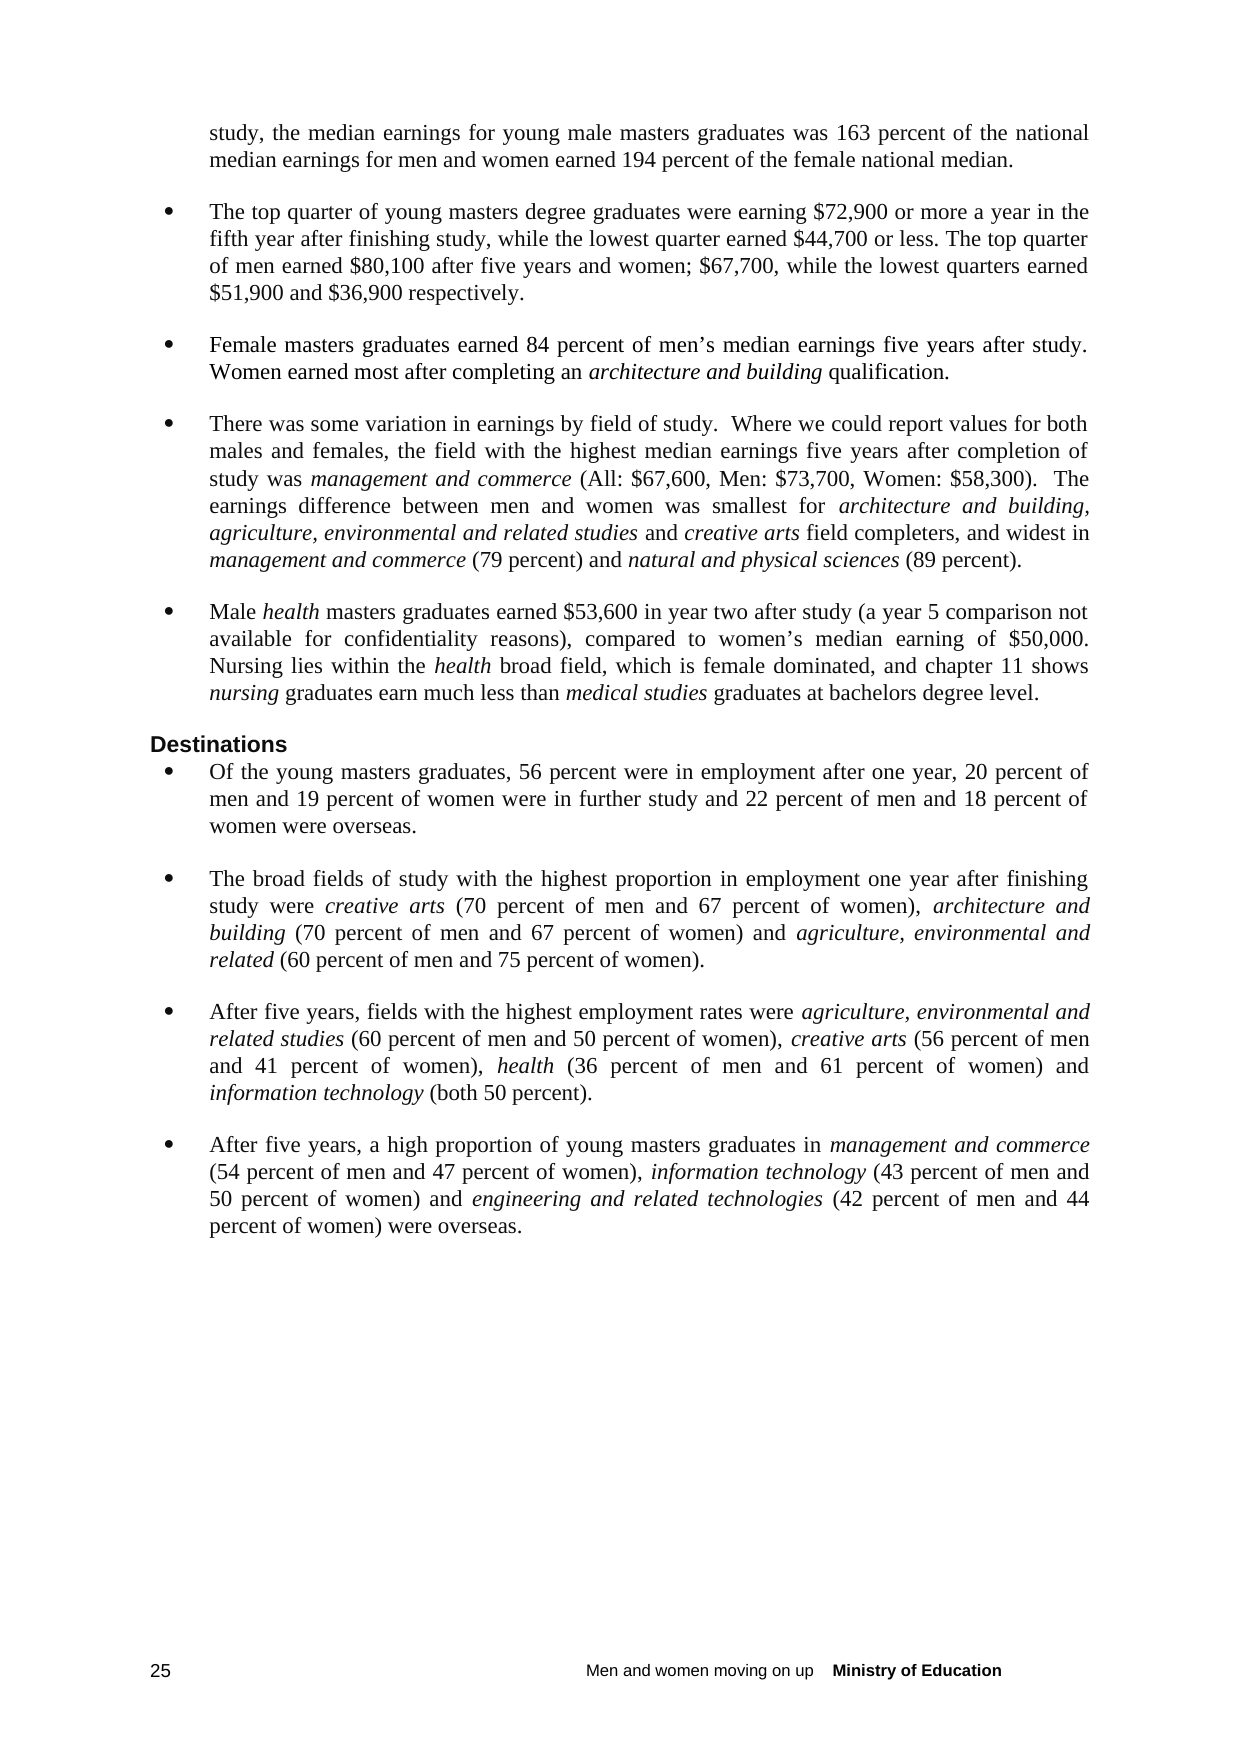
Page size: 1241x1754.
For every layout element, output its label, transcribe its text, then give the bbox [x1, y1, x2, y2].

text The broad fields of study with the highest proportion in employment one year after finishing study were creative arts (70 percent of men and 67 percent of women), architecture and building (70 percent of men and 67 percent of women) and agriculture, environmental and related (60 percent of men and 75 percent of women). [165, 864, 1090, 972]
subtitle Destinations [150, 731, 1090, 758]
text After five years, a high proportion of young masters graduates in management and commerce (54 percent of men and 47 percent of women), information technology (43 percent of men and 50 percent of women) and engineering and related technologies (42 percent of men and 44 percent of women) were overseas. [165, 1131, 1090, 1239]
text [165, 118, 1090, 172]
text The top quarter of young masters degree graduates were earning $72,900 or more a year in the fifth year after finishing study, while the lowest quarter earned $44,700 or less. The top quarter of men earned $80,100 after five years and women; $67,700, while the lowest quarters earned $51,900 and $36,900 respectively. [165, 197, 1090, 306]
text Male health masters graduates earned $53,600 in year two after study (a year 5 comparison not available for confidentiality reasons), compared to women’s median earning of $50,000. Nursing lies within the health broad field, which is female dominated, and chapter 11 shows nursing graduates earn much less than medical studies graduates at bachelors degree level. [165, 597, 1090, 706]
text Of the young masters graduates, 56 percent were in employment after one year, 20 percent of men and 19 percent of women were in further study and 22 percent of men and 18 percent of women were overseas. [165, 758, 1090, 839]
text Female masters graduates earned 84 percent of men’s median earnings five years after study. Women earned most after completing an architecture and building qualification. [165, 331, 1090, 385]
text There was some variation in earnings by field of study. Where we could report values for both males and females, the field with the highest median earnings five years after completion of study was management and commerce (All: $67,600, Men: $73,700, Women: $58,300). The earnings difference between men and women was smallest for architecture and building, agriculture, environmental and related studies and creative arts field completers, and widest in management and commerce (79 percent) and natural and physical sciences (89 percent). [165, 410, 1090, 572]
text After five years, fields with the highest employment rates were agriculture, environmental and related studies (60 percent of men and 50 percent of women), creative arts (56 percent of men and 41 percent of women), health (36 percent of men and 61 percent of women) and information technology (both 50 percent). [165, 997, 1090, 1106]
